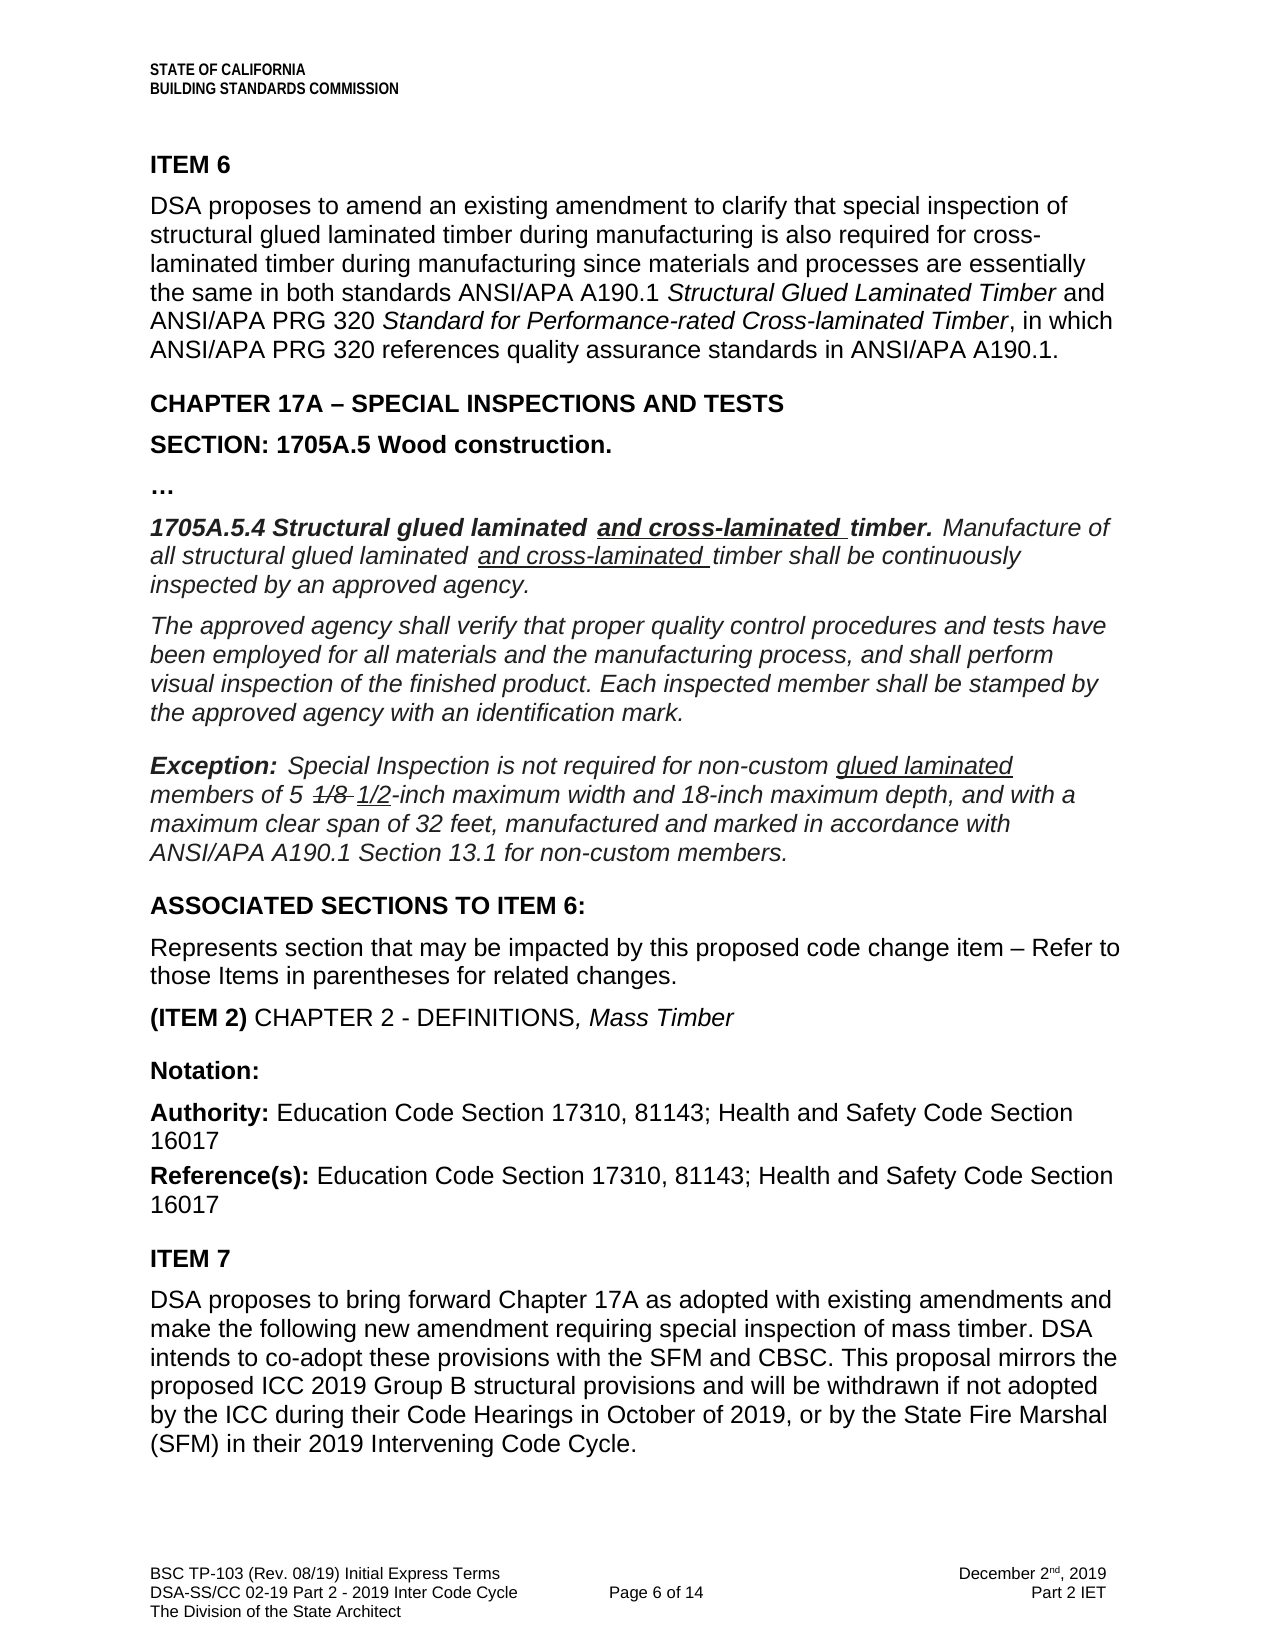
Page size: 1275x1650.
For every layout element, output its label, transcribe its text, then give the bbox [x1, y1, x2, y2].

text Exception: Special Inspection is not required for non-custom glued laminated members of 5 1/8 1/2-inch maximum width and 18-inch maximum depth, and with a maximum clear span of 32 feet, manufactured and marked in accordance with ANSI/APA A190.1 Section 13.1 for non-custom members. [150, 751, 1125, 866]
text (ITEM 2) CHAPTER 2 - DEFINITIONS, Mass Timber [150, 1002, 1125, 1031]
subtitle Notation: [150, 1056, 1125, 1085]
subtitle ASSOCIATED SECTIONS TO ITEM 6: [150, 891, 1125, 920]
subtitle ITEM 7 [150, 1244, 1125, 1272]
subtitle ITEM 6 [150, 150, 1125, 179]
subtitle CHAPTER 17A – SPECIAL INSPECTIONS AND TESTS [150, 389, 1125, 417]
text 1705A.5.4 Structural glued laminated and cross-laminated timber. Manufacture of all structural glued laminated and cross-laminated timber shall be continuously inspected by an approved agency. [150, 512, 1125, 599]
text … [150, 471, 1125, 500]
text Reference(s): Education Code Section 17310, 81143; Health and Safety Code Section 16017 [150, 1161, 1125, 1219]
subtitle SECTION: 1705A.5 Wood construction. [150, 430, 1125, 459]
text DSA proposes to bring forward Chapter 17A as adopted with existing amendments and make the following new amendment requiring special inspection of mass timber. DSA intends to co-adopt these provisions with the SFM and CBSC. This proposal mirrors the proposed ICC 2019 Group B structural provisions and will be withdrawn if not adopted by the ICC during their Code Hearings in October of 2019, or by the State Fire Marshal (SFM) in their 2019 Intervening Code Cycle. [150, 1285, 1125, 1457]
text Authority: Education Code Section 17310, 81143; Health and Safety Code Section 16017 [150, 1097, 1125, 1155]
text DSA proposes to amend an existing amendment to clarify that special inspection of structural glued laminated timber during manufacturing is also required for cross-laminated timber during manufacturing since materials and processes are essentially the same in both standards ANSI/APA A190.1 Structural Glued Laminated Timber and ANSI/APA PRG 320 Standard for Performance-rated Cross-laminated Timber, in which ANSI/APA PRG 320 references quality assurance standards in ANSI/APA A190.1. [150, 191, 1125, 364]
text Represents section that may be impacted by this proposed code change item – Refer to those Items in parentheses for related changes. [150, 932, 1125, 990]
text The approved agency shall verify that proper quality control procedures and tests have been employed for all materials and the manufacturing process, and shall perform visual inspection of the finished product. Each inspected member shall be stamped by the approved agency with an identification mark. [150, 611, 1125, 726]
